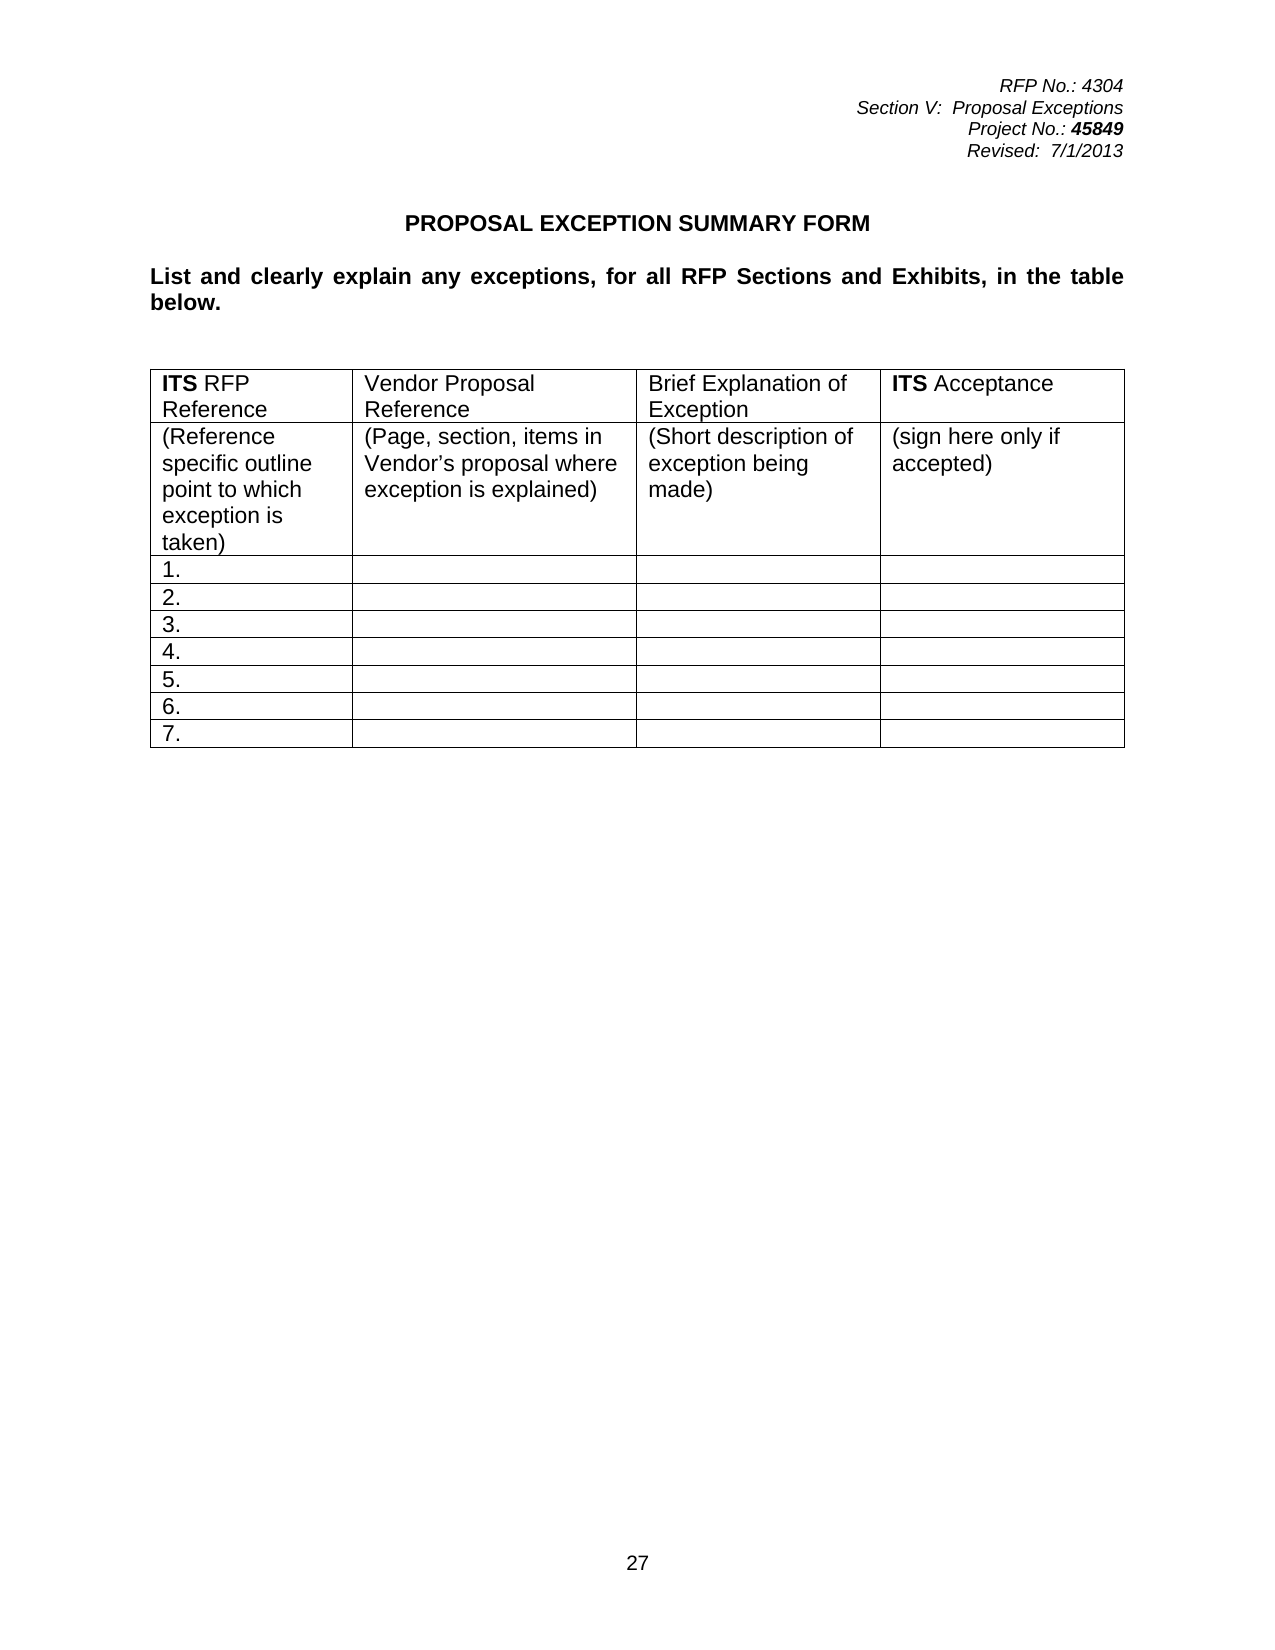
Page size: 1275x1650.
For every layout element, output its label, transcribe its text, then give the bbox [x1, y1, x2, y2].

table_header ITS Acceptance [881, 370, 1124, 422]
table_cell (sign here only if accepted) [881, 423, 1124, 555]
table_header Brief Explanation of Exception [637, 370, 880, 422]
text List and clearly explain any exceptions, for all RFP Sections and Exhibits, in the table below. [150, 263, 1125, 316]
table_cell [637, 720, 880, 747]
table_cell [637, 556, 880, 582]
table_cell 1. [151, 556, 352, 582]
table_cell (Reference specific outline point to which exception is taken) [151, 423, 352, 555]
table_cell 5. [151, 666, 352, 692]
table_header ITS RFP Reference [151, 370, 352, 422]
table_cell [637, 638, 880, 664]
table_cell [637, 584, 880, 610]
table_cell [637, 666, 880, 692]
table_cell 2. [151, 584, 352, 610]
table_cell (Short description of exception being made) [637, 423, 880, 555]
list PROPOSAL EXCEPTION SUMMARY FORM [150, 210, 1125, 237]
table_cell [353, 720, 636, 747]
table_cell [637, 611, 880, 637]
table_cell [353, 638, 636, 664]
table_cell (Page, section, items in Vendor’s proposal where exception is explained) [353, 423, 636, 555]
table_cell [881, 584, 1124, 610]
table_cell [881, 720, 1124, 747]
table_cell 4. [151, 638, 352, 664]
table_cell [353, 666, 636, 692]
table_cell 6. [151, 693, 352, 719]
table_cell [637, 693, 880, 719]
table_cell [881, 611, 1124, 637]
table_cell [881, 666, 1124, 692]
table_cell [353, 556, 636, 582]
table_cell [353, 584, 636, 610]
table_cell 7. [151, 720, 352, 747]
table_cell [881, 693, 1124, 719]
table_cell 3. [151, 611, 352, 637]
table_cell [353, 611, 636, 637]
table_cell [353, 693, 636, 719]
table_cell [881, 638, 1124, 664]
table_cell [881, 556, 1124, 582]
table_header Vendor Proposal Reference [353, 370, 636, 422]
